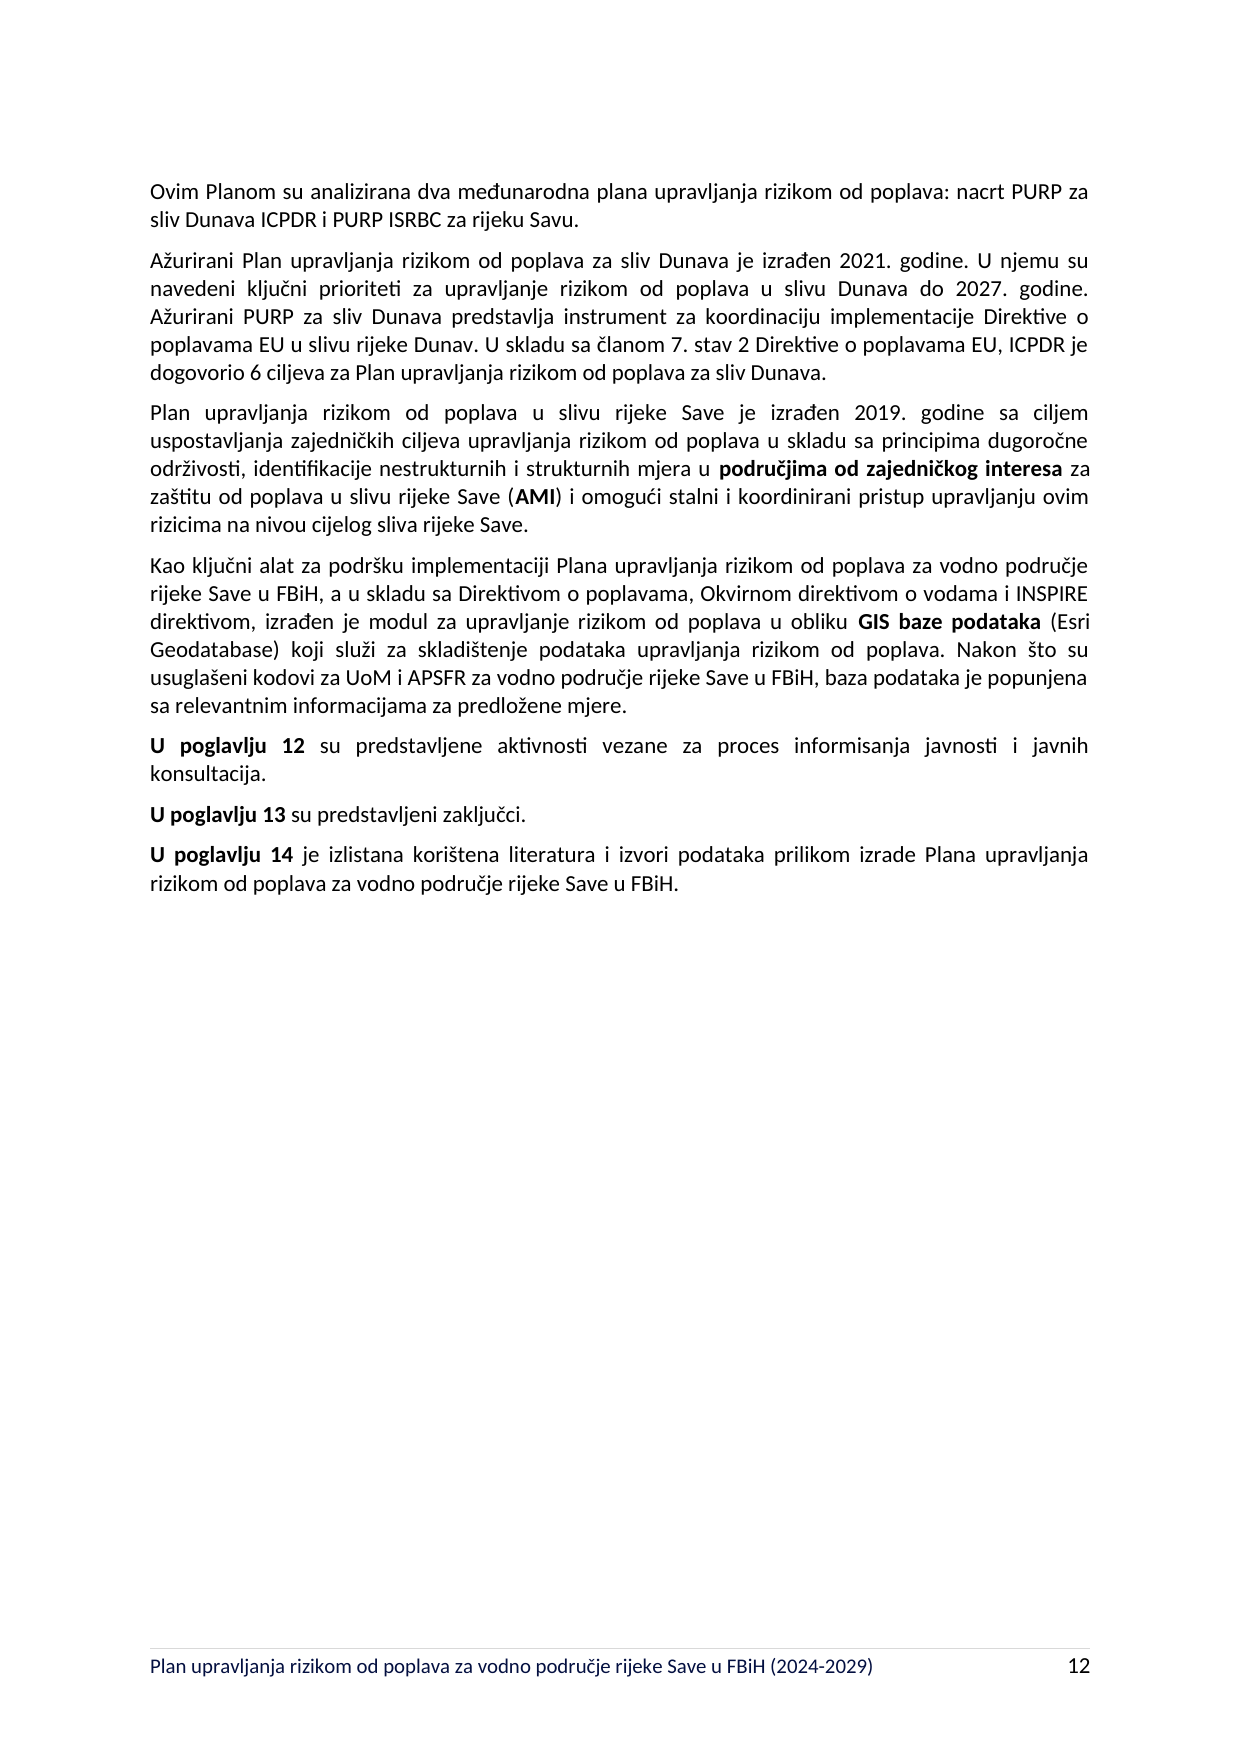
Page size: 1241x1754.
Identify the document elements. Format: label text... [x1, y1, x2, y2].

text Plan upravljanja rizikom od poplava u slivu rijeke Save je izrađen 2019. godine sa ciljem uspostavljanja zajedničkih ciljeva upravljanja rizikom od poplava u skladu sa principima dugoročne održivosti, identifikacije nestrukturnih i strukturnih mjera u područjima od zajedničkog interesa za zaštitu od poplava u slivu rijeke Save (AMI) i omogući stalni i koordinirani pristup upravljanju ovim rizicima na nivou cijelog sliva rijeke Save. [150, 398, 1090, 538]
text Ovim Planom su analizirana dva međunarodna plana upravljanja rizikom od poplava: nacrt PURP za sliv Dunava ICPDR i PURP ISRBC za rijeku Savu. [150, 177, 1090, 233]
text Ažurirani Plan upravljanja rizikom od poplava za sliv Dunava je izrađen 2021. godine. U njemu su navedeni ključni prioriteti za upravljanje rizikom od poplava u slivu Dunava do 2027. godine. Ažurirani PURP za sliv Dunava predstavlja instrument za koordinaciju implementacije Direktive o poplavama EU u slivu rijeke Dunav. U skladu sa članom 7. stav 2 Direktive o poplavama EU, ICPDR je dogovorio 6 ciljeva za Plan upravljanja rizikom od poplava za sliv Dunava. [150, 246, 1090, 386]
text U poglavlju 14 je izlistana korištena literatura i izvori podataka prilikom izrade Plana upravljanja rizikom od poplava za vodno područje rijeke Save u FBiH. [150, 841, 1090, 897]
text U poglavlju 12 su predstavljene aktivnosti vezane za proces informisanja javnosti i javnih konsultacija. [150, 732, 1090, 788]
text U poglavlju 13 su predstavljeni zaključci. [150, 800, 1090, 828]
text Kao ključni alat za podršku implementaciji Plana upravljanja rizikom od poplava za vodno područje rijeke Save u FBiH, a u skladu sa Direktivom o poplavama, Okvirnom direktivom o vodama i INSPIRE direktivom, izrađen je modul za upravljanje rizikom od poplava u obliku GIS baze podataka (Esri Geodatabase) koji služi za skladištenje podataka upravljanja rizikom od poplava. Nakon što su usuglašeni kodovi za UoM i APSFR za vodno područje rijeke Save u FBiH, baza podataka je popunjena sa relevantnim informacijama za predložene mjere. [150, 551, 1090, 719]
